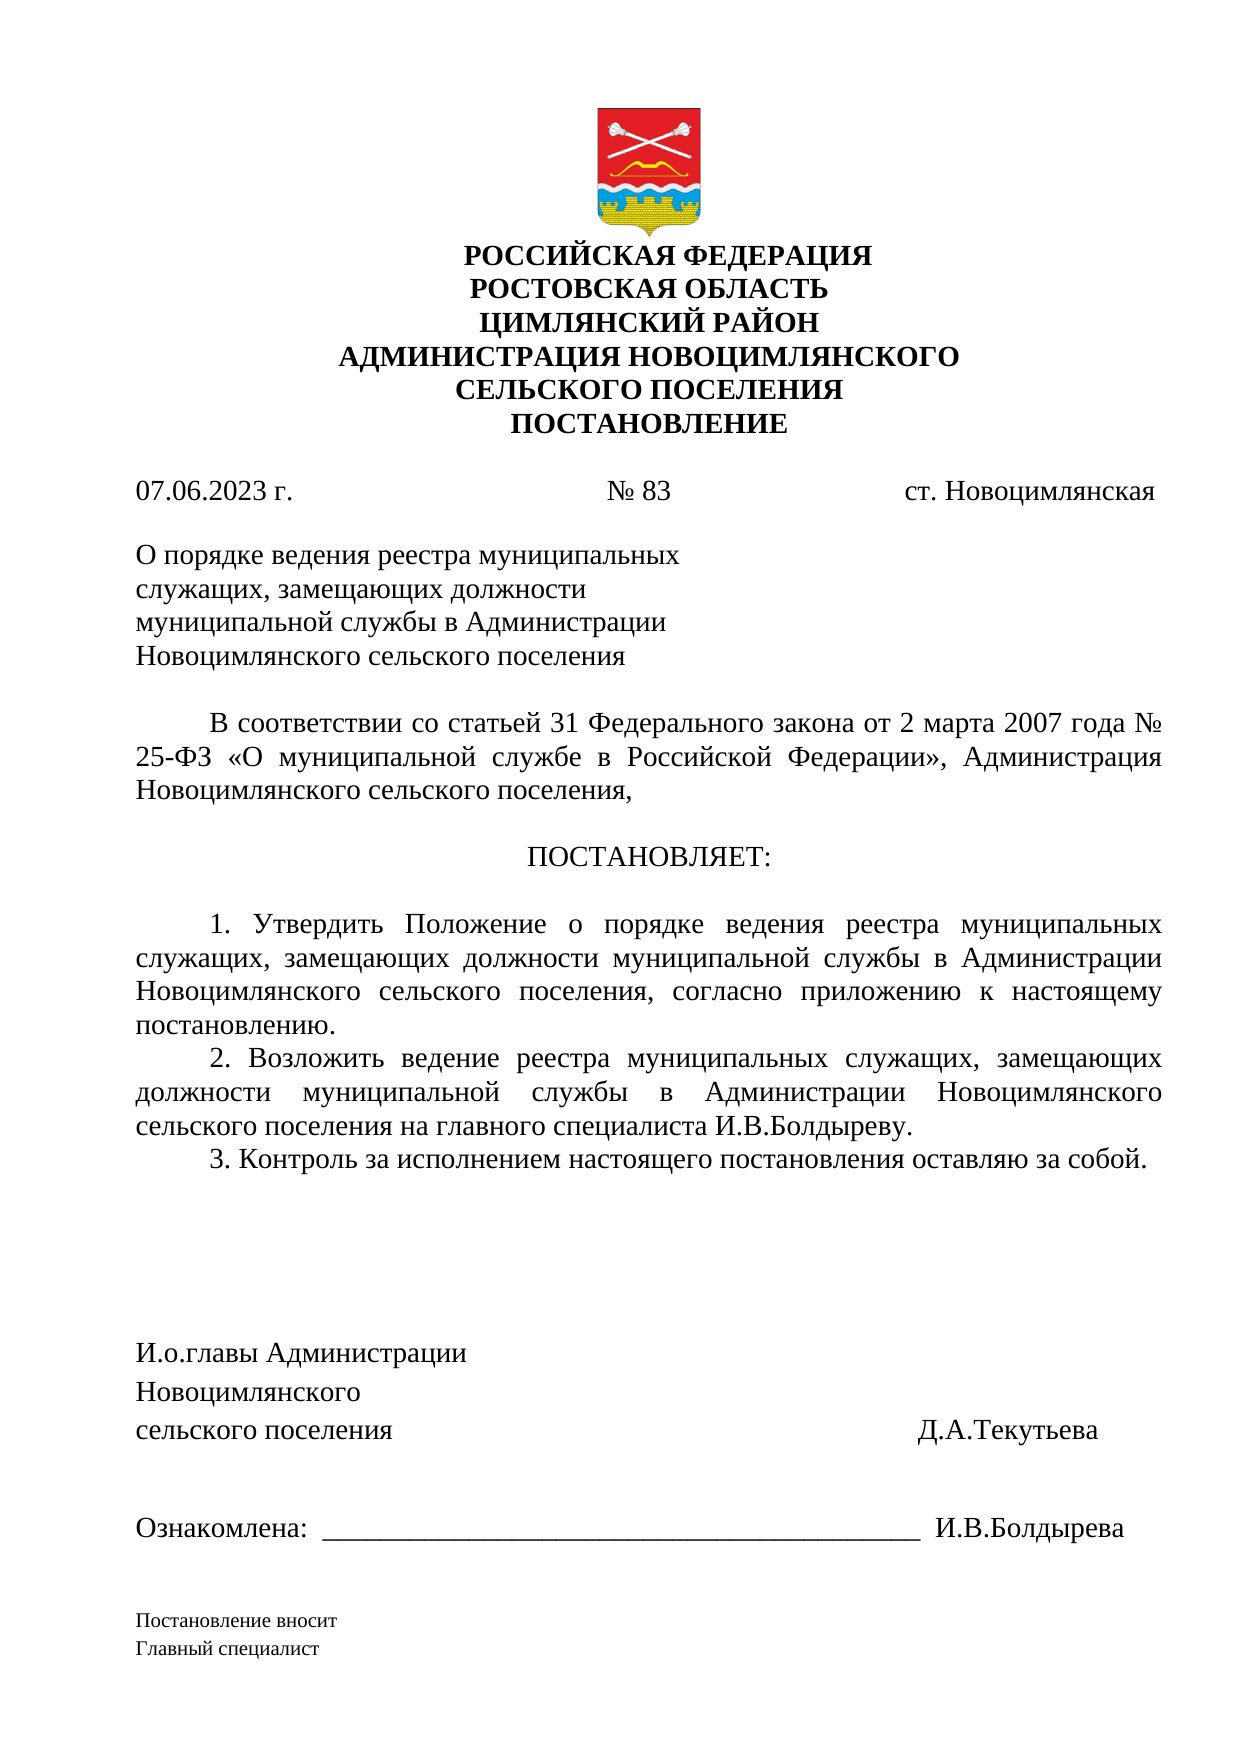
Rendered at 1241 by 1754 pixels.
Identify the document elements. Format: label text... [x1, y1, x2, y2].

text Ознакомлена: _________________________________________ И.В.Болдырева [135, 1510, 1163, 1544]
picture [597, 197, 701, 238]
text 3. Контроль за исполнением настоящего постановления оставляю за собой. [135, 1141, 1163, 1175]
text 2. Возложить ведение реестра муниципальных служащих, замещающих должности муниципальной службы в Администрации Новоцимлянского сельского поселения на главного специалиста И.В.Болдыреву. [135, 1041, 1163, 1141]
text муниципальной службы в Администрации [135, 604, 1163, 638]
text сельского поселения Д.А.Текутьева [135, 1412, 1163, 1446]
text Постановление вносит [135, 1608, 1163, 1632]
text СЕЛЬСКОГО ПОСЕЛЕНИЯ [135, 372, 1163, 406]
text РОССИЙСКАЯ ФЕДЕРАЦИЯ [135, 238, 1163, 272]
text ПОСТАНОВЛЯЕТ: [135, 839, 1163, 873]
text АДМИНИСТРАЦИЯ НОВОЦИМЛЯНСКОГО [135, 339, 1163, 372]
text И.о.главы Администрации [135, 1335, 1163, 1369]
text РОСТОВСКАЯ ОБЛАСТЬ [135, 272, 1163, 305]
text Новоцимлянского сельского поселения [135, 638, 1163, 672]
text В соответствии со статьей 31 Федерального закона от 2 марта 2007 года № 25-ФЗ «О муниципальной службе в Российской Федерации», Администрация Новоцимлянского сельского поселения, [135, 705, 1163, 806]
text О порядке ведения реестра муниципальных [135, 537, 1163, 571]
text 1. Утвердить Положение о порядке ведения реестра муниципальных служащих, замещающих должности муниципальной службы в Администрации Новоцимлянского сельского поселения, согласно приложению к настоящему постановлению. [135, 906, 1163, 1041]
text ЦИМЛЯНСКИЙ РАЙОН [135, 305, 1163, 339]
picture [597, 108, 701, 192]
text Главный специалист [135, 1636, 1163, 1660]
text 07.06.2023 г. № 83 ст. Новоцимлянская [135, 473, 1163, 506]
text Новоцимлянского [135, 1374, 1163, 1407]
text ПОСТАНОВЛЕНИЕ [135, 406, 1163, 439]
text служащих, замещающих должности [135, 571, 1163, 604]
